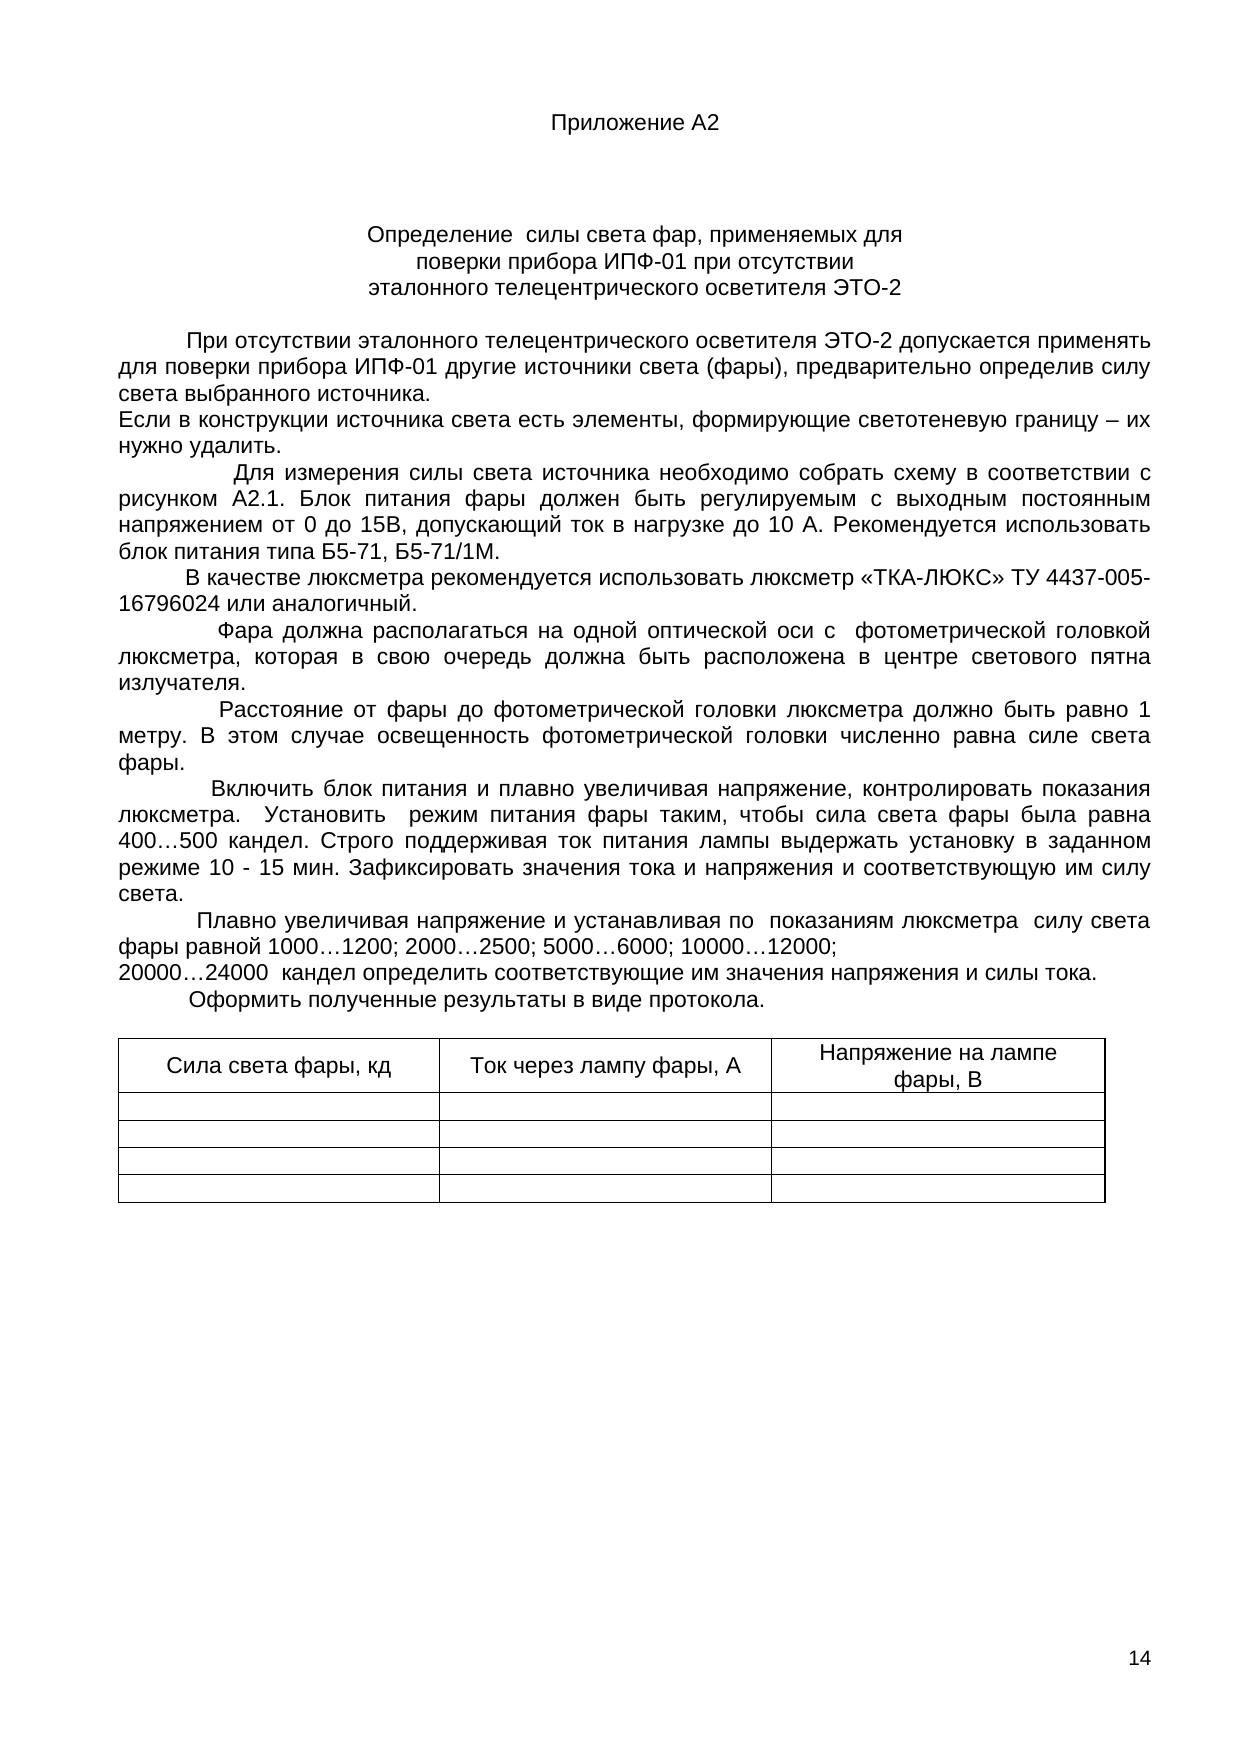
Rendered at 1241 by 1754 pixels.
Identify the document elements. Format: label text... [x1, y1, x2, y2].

text Плавно увеличивая напряжение и устанавливая по показаниям люксметра силу света фары равной 1000…1200; 2000…2500; 5000…6000; 10000…12000; [118, 907, 1152, 959]
table_cell [119, 1121, 439, 1147]
table_cell [440, 1093, 771, 1119]
text эталонного телецентрического осветителя ЭТО-2 [118, 274, 1152, 300]
text Включить блок питания и плавно увеличивая напряжение, контролировать показания люксметра. Установить режим питания фары таким, чтобы сила света фары была равна 400…500 кандел. Строго поддерживая ток питания лампы выдержать установку в заданном режиме 10 - 15 мин. Зафиксировать значения тока и напряжения и соответствующую им силу света. [118, 775, 1152, 907]
table_cell [772, 1175, 1104, 1202]
table_header Напряжение на лампе фары, В [772, 1039, 1104, 1092]
text 20000…24000 кандел определить соответствующие им значения напряжения и силы тока. [118, 959, 1152, 986]
table_cell [119, 1175, 439, 1202]
text Оформить полученные результаты в виде протокола. [118, 986, 1152, 1012]
table_header Сила света фары, кд [119, 1039, 439, 1092]
table_cell [440, 1121, 771, 1147]
table_cell [119, 1093, 439, 1119]
table_header Ток через лампу фары, А [440, 1039, 771, 1092]
text Расстояние от фары до фотометрической головки люксметра должно быть равно 1 метру. В этом случае освещенность фотометрической головки численно равна силе света фары. [118, 696, 1152, 775]
text Определение силы света фар, применяемых для [118, 221, 1152, 248]
text Приложение А2 [118, 109, 1152, 136]
table_cell [772, 1093, 1104, 1119]
text Для измерения силы света источника необходимо собрать схему в соответствии с рисунком А2.1. Блок питания фары должен быть регулируемым с выходным постоянным напряжением от 0 до 15В, допускающий ток в нагрузке до 10 А. Рекомендуется использовать блок питания типа Б5-71, Б5-71/1М. [118, 458, 1152, 564]
text поверки прибора ИПФ-01 при отсутствии [118, 248, 1152, 274]
text При отсутствии эталонного телецентрического осветителя ЭТО-2 допускается применять для поверки прибора ИПФ-01 другие источники света (фары), предварительно определив силу света выбранного источника. [118, 327, 1152, 406]
table_cell [772, 1148, 1104, 1174]
table_cell [772, 1121, 1104, 1147]
table_cell [440, 1148, 771, 1174]
text Фара должна располагаться на одной оптической оси с фотометрической головкой люксметра, которая в свою очередь должна быть расположена в центре светового пятна излучателя. [118, 617, 1152, 696]
table_cell [119, 1148, 439, 1174]
text В качестве люксметра рекомендуется использовать люксметр «ТКА-ЛЮКС» ТУ 4437-005-16796024 или аналогичный. [118, 564, 1152, 617]
table_cell [440, 1175, 771, 1202]
text Если в конструкции источника света есть элементы, формирующие светотеневую границу – их нужно удалить. [118, 406, 1152, 458]
